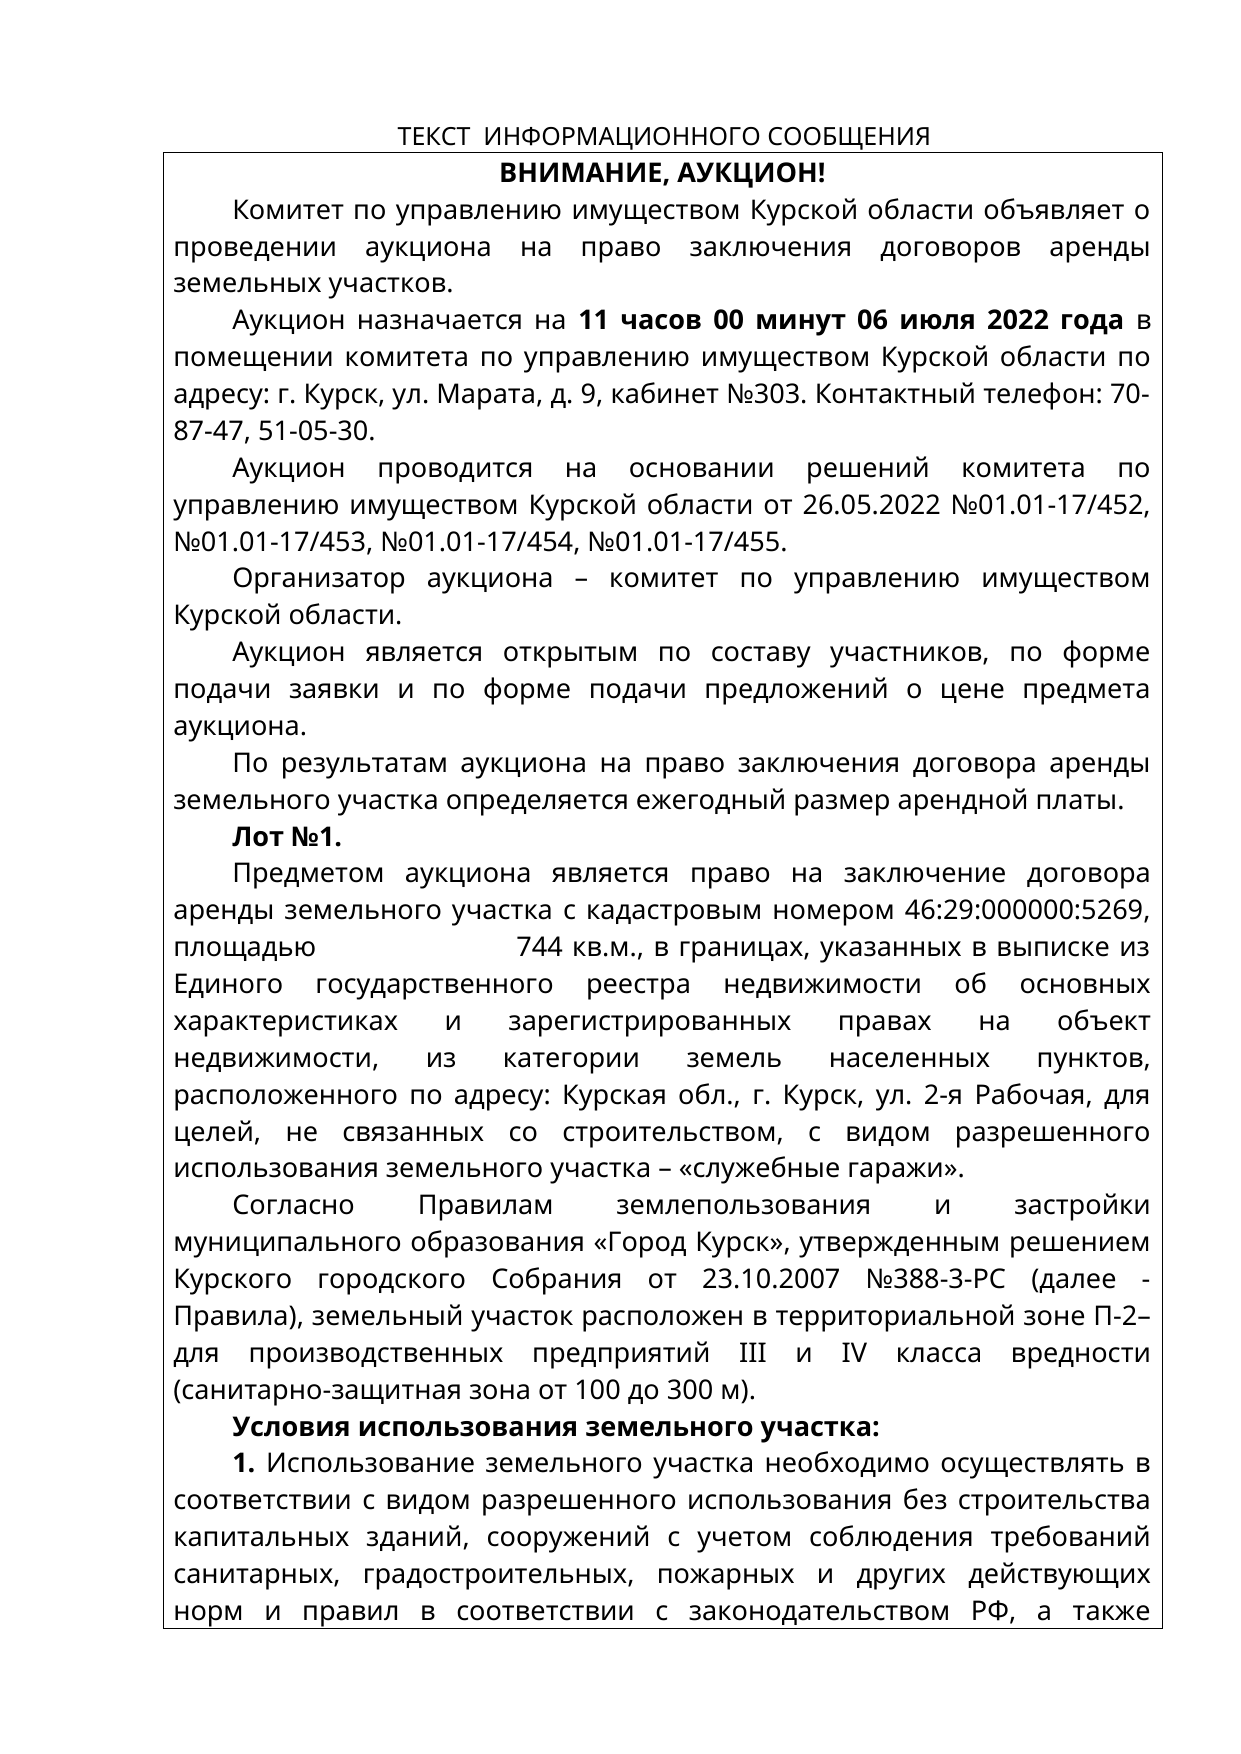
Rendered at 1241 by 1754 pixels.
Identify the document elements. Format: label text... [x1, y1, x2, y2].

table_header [164, 153, 1162, 1628]
text ТЕКСТ ИНФОРМАЦИОННОГО СООБЩЕНИЯ [177, 118, 1152, 152]
